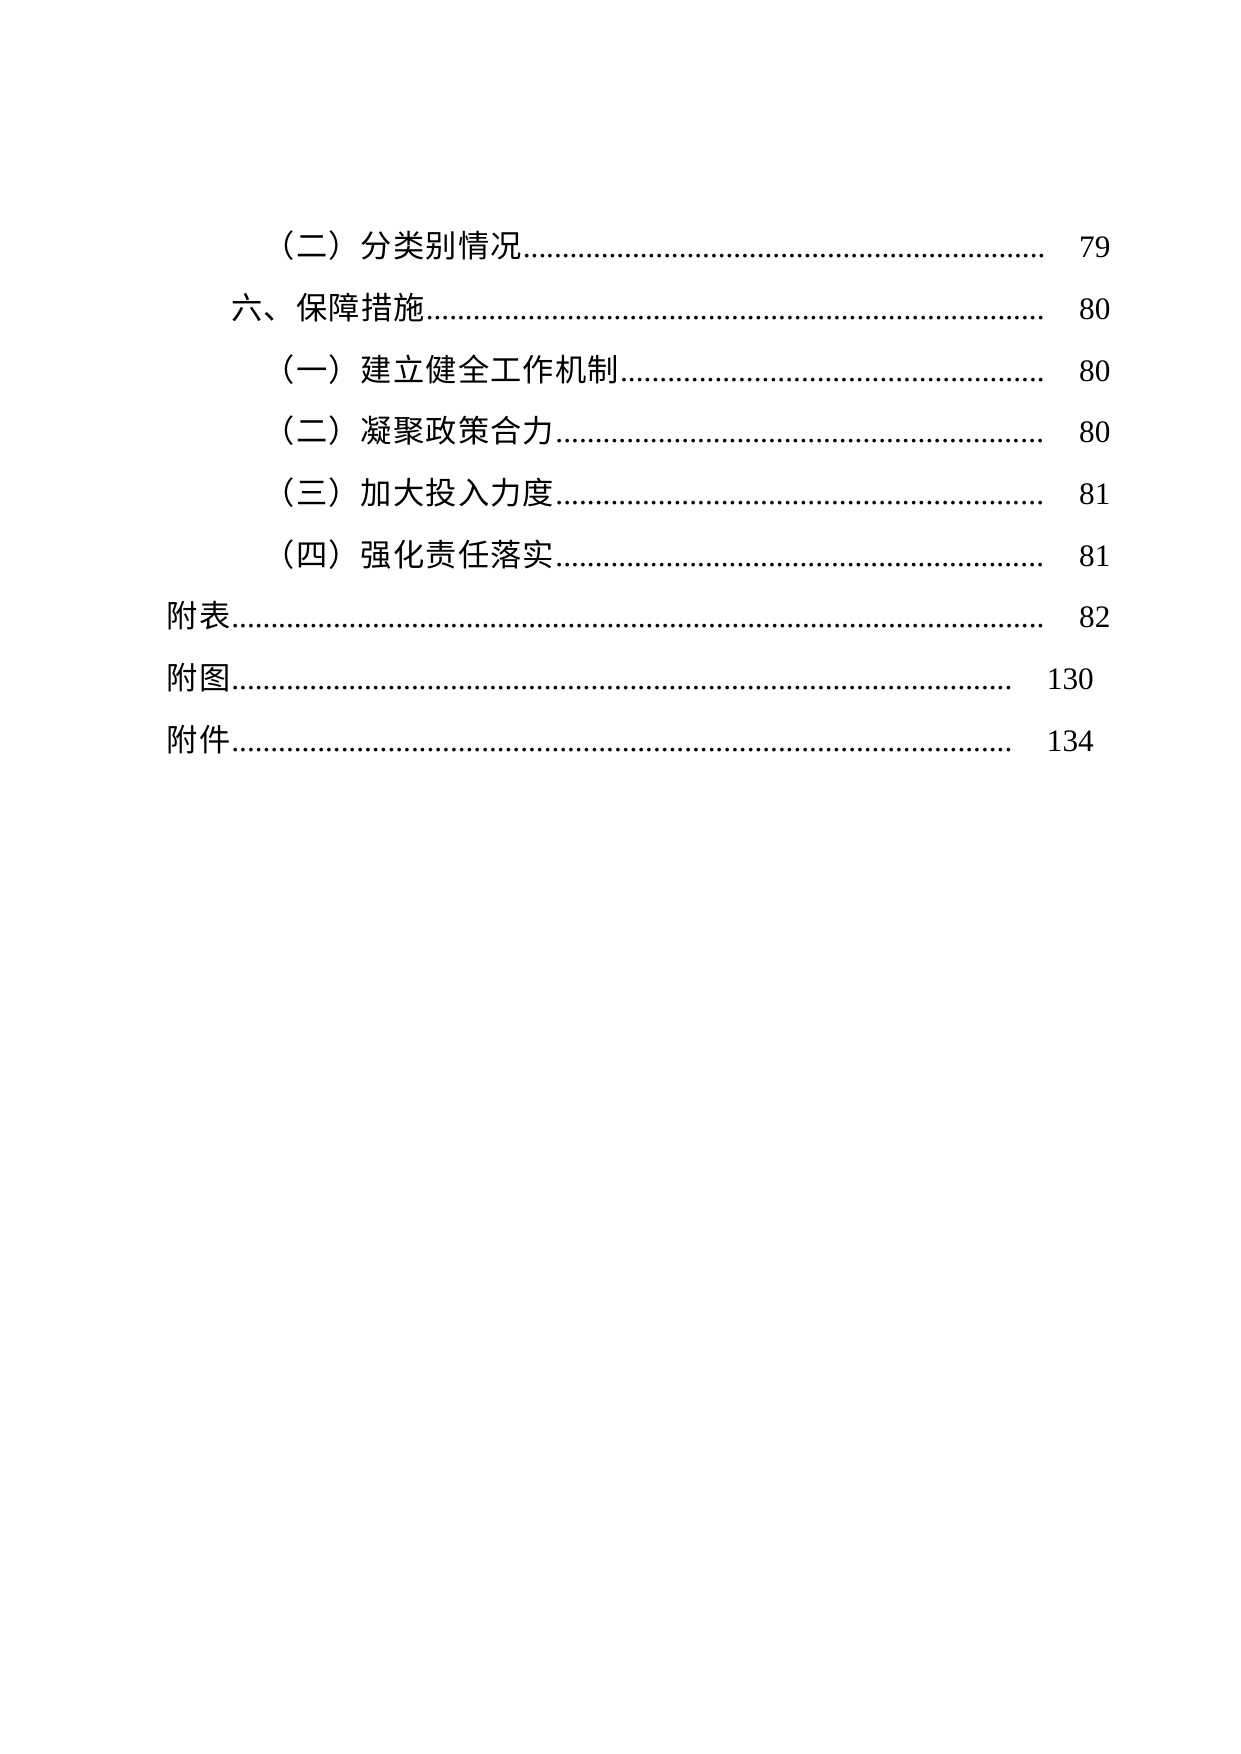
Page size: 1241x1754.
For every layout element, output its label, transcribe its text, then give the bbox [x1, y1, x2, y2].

text （二）凝聚政策合力 80 [254, 398, 1074, 460]
text 附图 130 [167, 645, 1074, 707]
text 附件 134 [167, 707, 1074, 768]
text （三）加大投入力度 81 [254, 460, 1074, 522]
text 附表 82 [167, 583, 1074, 645]
text （一）建立健全工作机制 80 [254, 337, 1074, 398]
text 六、保障措施 80 [210, 275, 1074, 337]
text （四）强化责任落实 81 [254, 522, 1074, 583]
text （二）分类别情况 79 [254, 213, 1074, 275]
